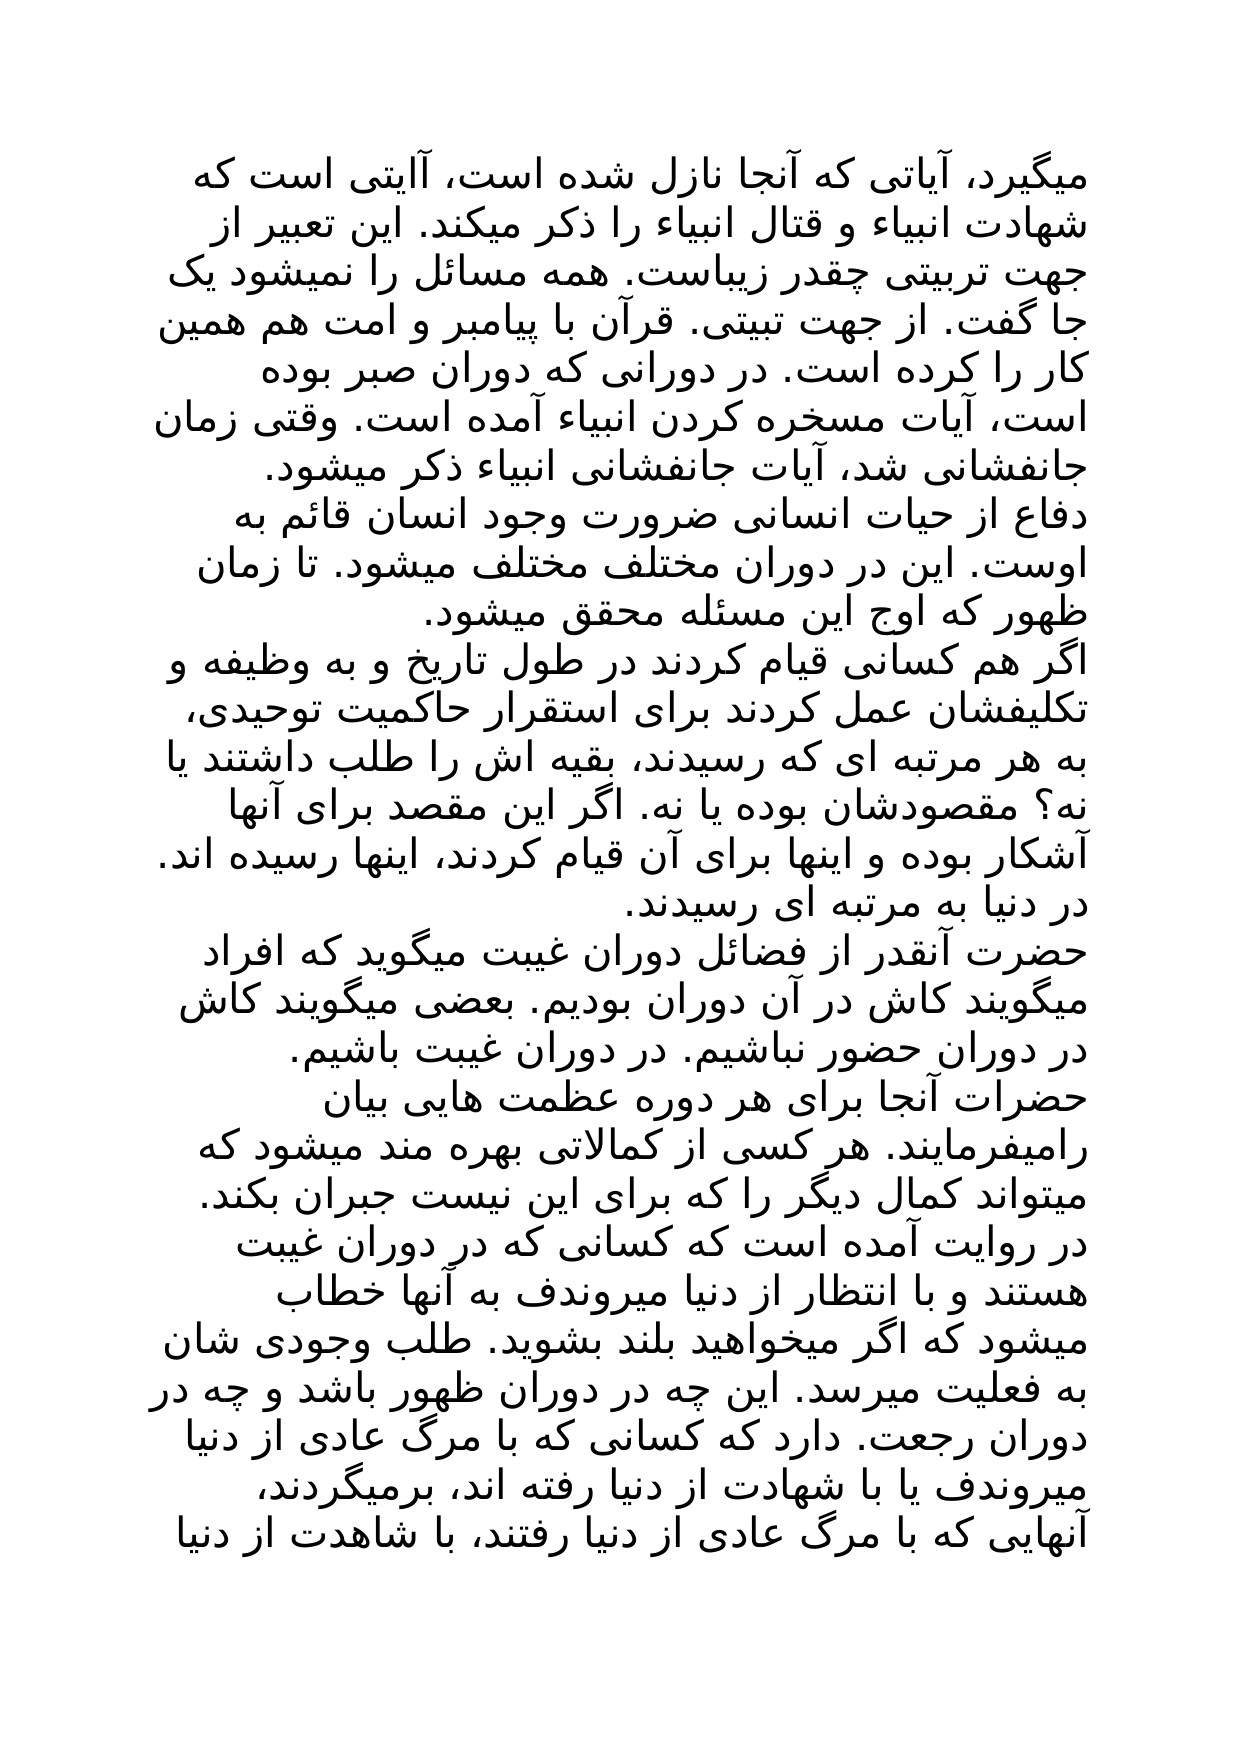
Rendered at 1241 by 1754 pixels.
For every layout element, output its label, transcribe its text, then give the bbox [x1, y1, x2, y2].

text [150, 927, 1090, 1558]
text اگر هم کسانی قیام کردند در طول تاریخ و به وظیفه و تکلیفشان عمل کردند برای استقرار حاکمیت توحیدی، به هر مرتبه ای که رسیدند، بقیه اش را طلب داشتند یا نه؟ مقصودشان بوده یا نه. اگر این مقصد برای آنها آشکار بوده و اینها برای آن قیام کردند، اینها رسیده اند. در دنیا به مرتبه ای رسیدند. [150, 635, 1090, 927]
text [150, 150, 1090, 490]
text دفاع از حیات انسانی ضرورت وجود انسان قائم به اوست. این در دوران مختلف مختلف میشود. تا زمان ظهور که اوج این مسئله محقق میشود. [150, 490, 1090, 635]
